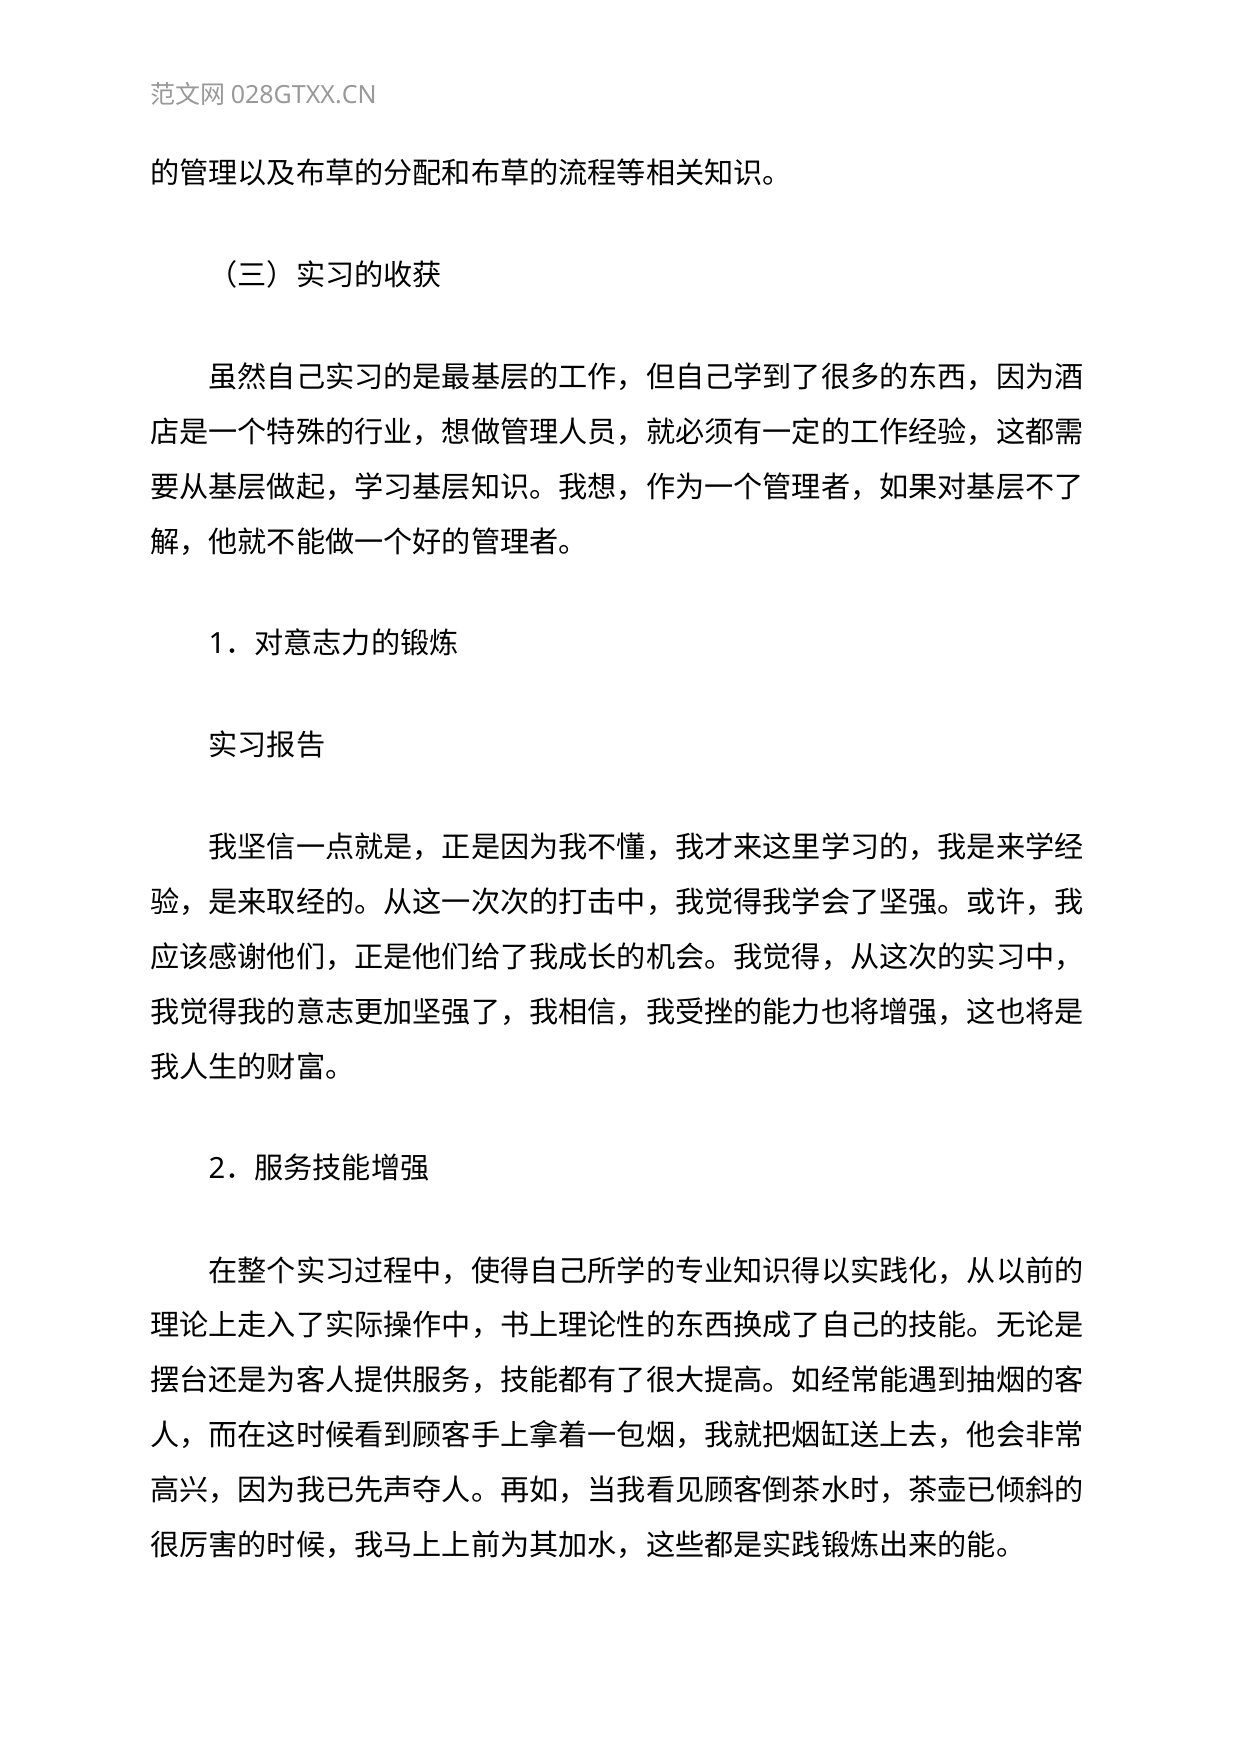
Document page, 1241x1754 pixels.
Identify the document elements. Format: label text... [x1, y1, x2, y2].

text 在整个实习过程中，使得自己所学的专业知识得以实践化，从以前的理论上走入了实际操作中，书上理论性的东西换成了自己的技能。无论是摆台还是为客人提供服务，技能都有了很大提高。如经常能遇到抽烟的客人，而在这时候看到顾客手上拿着一包烟，我就把烟缸送上去，他会非常高兴，因为我已先声夺人。再如，当我看见顾客倒茶水时，茶壶已倾斜的很厉害的时候，我马上上前为其加水，这些都是实践锻炼出来的能。 [150, 1247, 1090, 1564]
text 虽然自己实习的是最基层的工作，但自己学到了很多的东西，因为酒店是一个特殊的行业，想做管理人员，就必须有一定的工作经验，这都需要从基层做起，学习基层知识。我想，作为一个管理者，如果对基层不了解，他就不能做一个好的管理者。 [150, 353, 1090, 561]
text 我坚信一点就是，正是因为我不懂，我才来这里学习的，我是来学经验，是来取经的。从这一次次的打击中，我觉得我学会了坚强。或许，我应该感谢他们，正是他们给了我成长的机会。我觉得，从这次的实习中，我觉得我的意志更加坚强了，我相信，我受挫的能力也将增强，这也将是我人生的财富。 [150, 824, 1090, 1086]
text 2．服务技能增强 [150, 1145, 1090, 1187]
text （三）实习的收获 [150, 252, 1090, 294]
text 1．对意志力的锻炼 [150, 620, 1090, 662]
text 实习报告 [150, 722, 1090, 764]
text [150, 150, 1090, 192]
